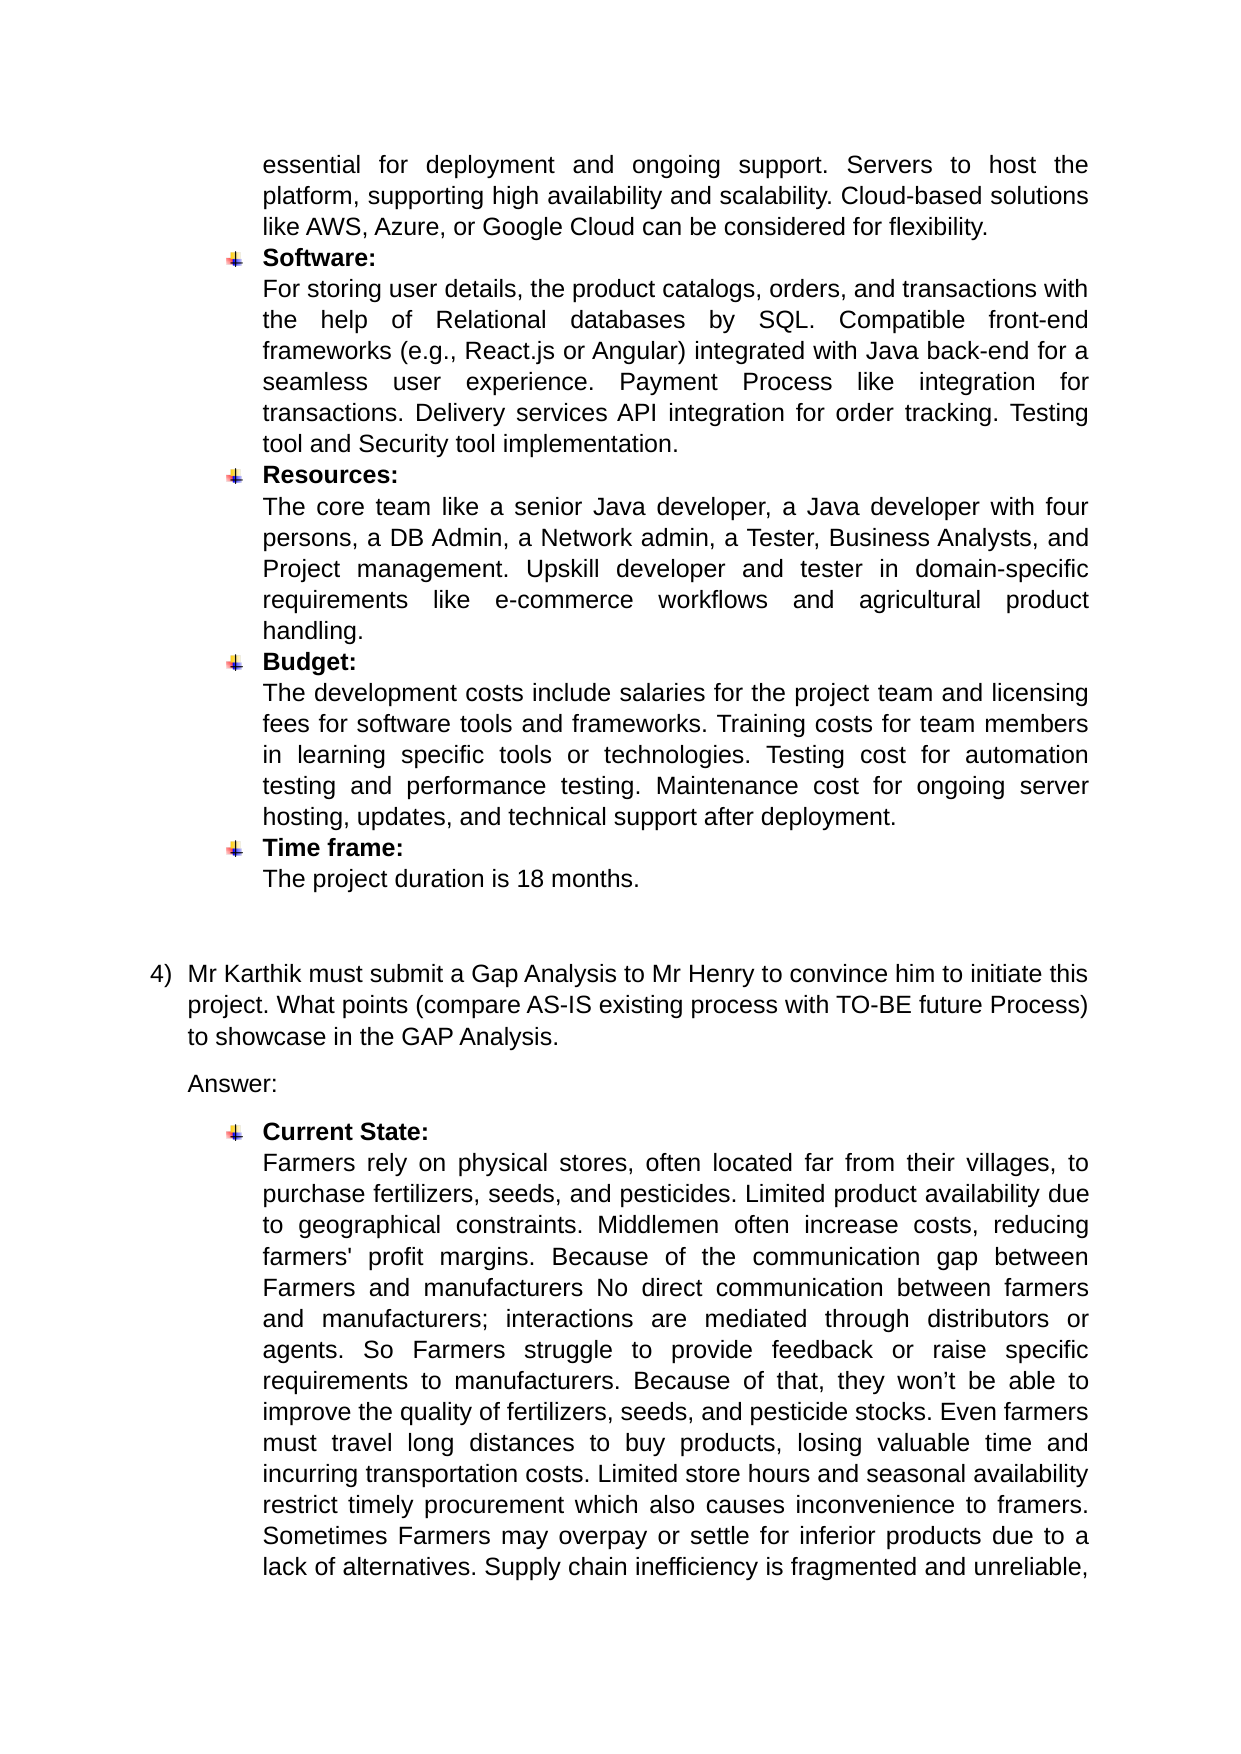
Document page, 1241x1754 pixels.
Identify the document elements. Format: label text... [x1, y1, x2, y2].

picture [226, 467, 243, 484]
picture [226, 250, 243, 267]
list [262, 150, 1090, 241]
picture [226, 1123, 243, 1141]
list Mr Karthik must submit a Gap Analysis to Mr Henry to convince him to initiate this project. What points (compare AS-IS existing process with TO-BE future Process) to showcase in the GAP Analysis. [150, 959, 1090, 1050]
picture [226, 653, 243, 671]
text Answer: [187, 1069, 1090, 1098]
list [262, 1148, 1090, 1581]
list Software: [225, 243, 1090, 272]
list For storing user details, the product catalogs, orders, and transactions with the help of Relational databases by SQL. Compatible front-end frameworks (e.g., React.js or Angular) integrated with Java back-end for a seamless user experience. Payment Process like integration for transactions. Delivery services API integration for order tracking. Testing tool and Security tool implementation. [262, 274, 1090, 458]
list Budget: [225, 647, 1090, 675]
list Resources: [225, 460, 1090, 489]
list The core team like a senior Java developer, a Java developer with four persons, a DB Admin, a Network admin, a Tester, Business Analysts, and Project management. Upskill developer and tester in domain-specific requirements like e-commerce workflows and agricultural product handling. [262, 491, 1090, 644]
list Time frame: [225, 833, 1090, 862]
list The project duration is 18 months. [262, 864, 1090, 893]
list Current State: [225, 1117, 1090, 1146]
picture [226, 839, 243, 857]
list The development costs include salaries for the project team and licensing fees for software tools and frameworks. Training costs for team members in learning specific tools or technologies. Testing cost for automation testing and performance testing. Maintenance cost for ongoing server hosting, updates, and technical support after deployment. [262, 678, 1090, 831]
